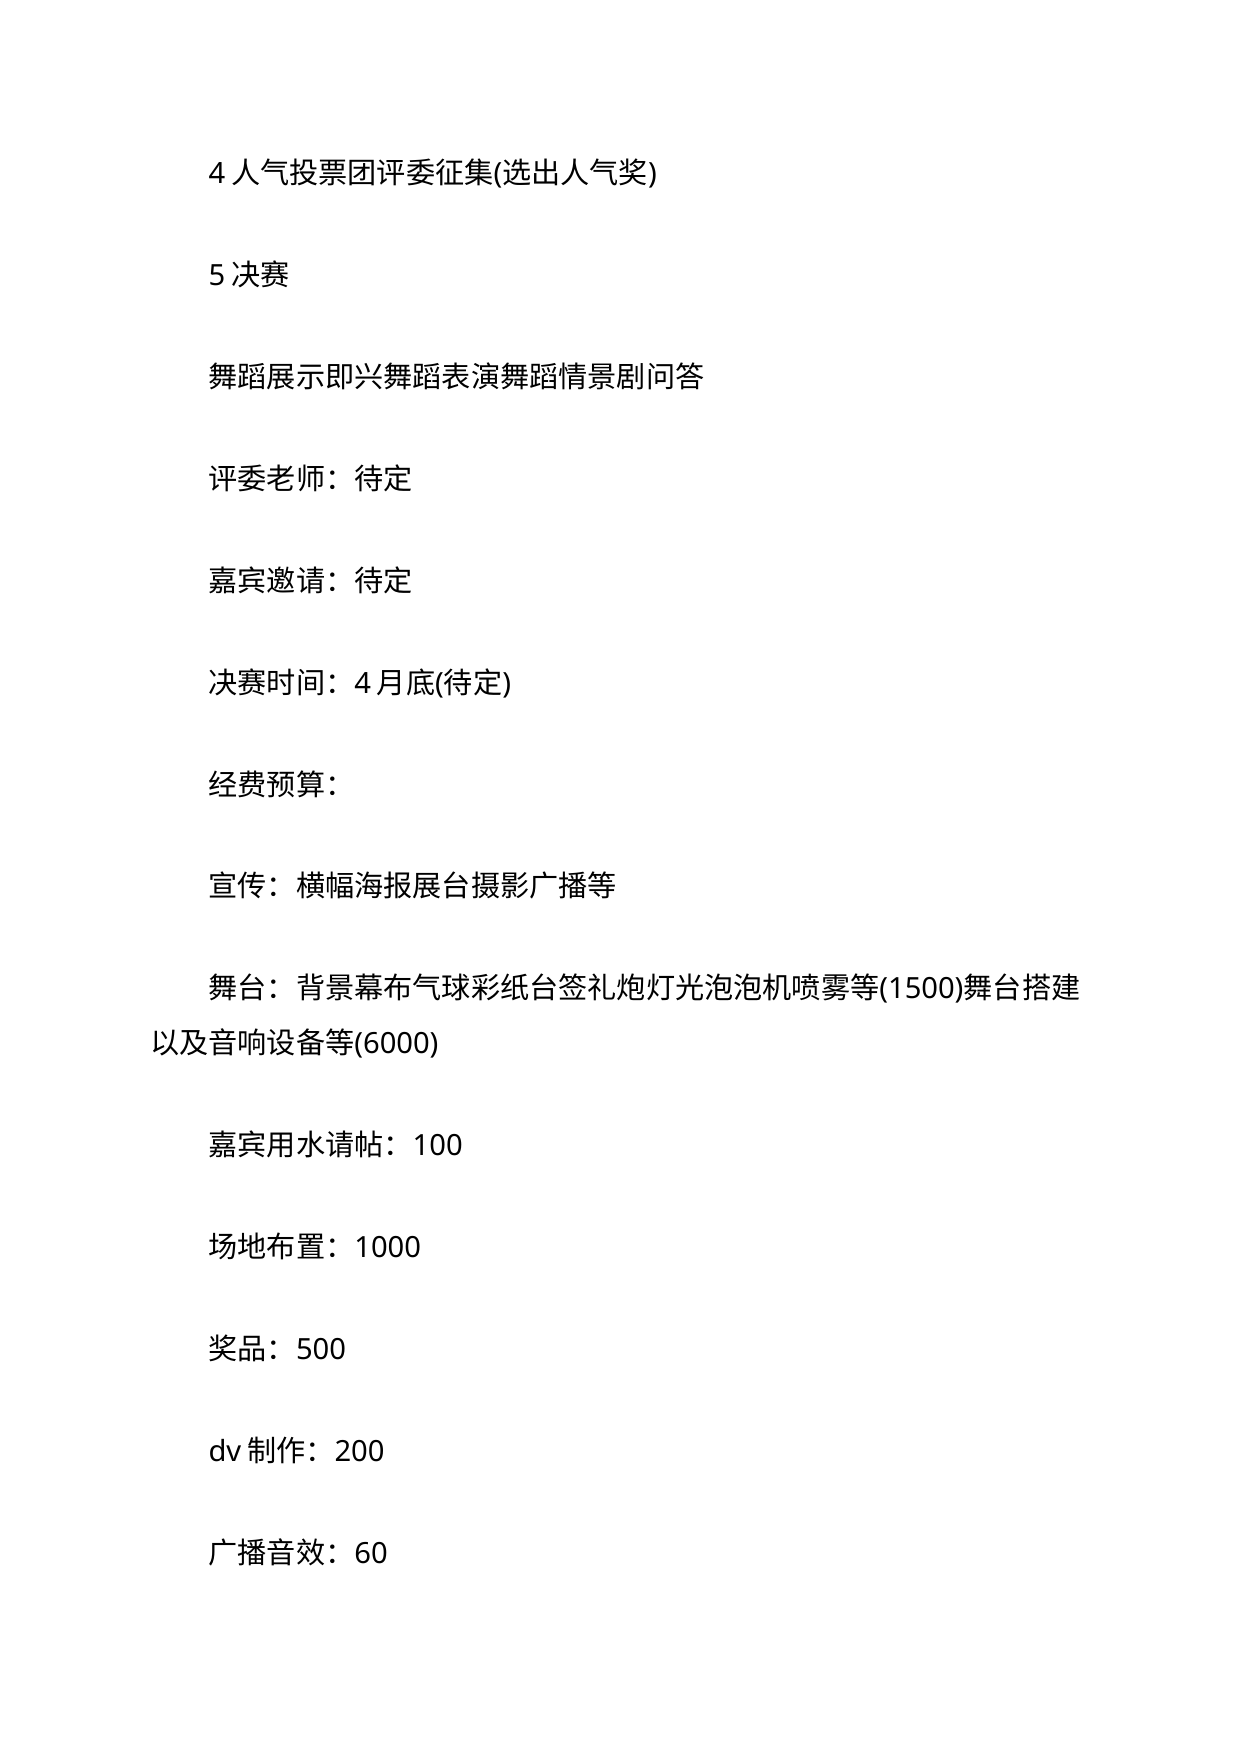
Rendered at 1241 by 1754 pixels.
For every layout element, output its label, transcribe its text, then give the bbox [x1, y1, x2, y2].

text 广播音效：60 [150, 1530, 1090, 1572]
text 经费预算： [150, 761, 1090, 803]
text 场地布置：1000 [150, 1224, 1090, 1266]
text 嘉宾邀请：待定 [150, 557, 1090, 600]
text 5决赛 [150, 252, 1090, 294]
text dv制作：200 [150, 1428, 1090, 1470]
text 决赛时间：4月底(待定) [150, 659, 1090, 702]
text 舞台：背景幕布气球彩纸台签礼炮灯光泡泡机喷雾等(1500)舞台搭建以及音响设备等(6000) [150, 965, 1090, 1062]
text 舞蹈展示即兴舞蹈表演舞蹈情景剧问答 [150, 354, 1090, 396]
text 评委老师：待定 [150, 456, 1090, 498]
text 4人气投票团评委征集(选出人气奖) [150, 150, 1090, 192]
text 奖品：500 [150, 1326, 1090, 1368]
text 宣传：横幅海报展台摄影广播等 [150, 863, 1090, 905]
text 嘉宾用水请帖：100 [150, 1122, 1090, 1164]
